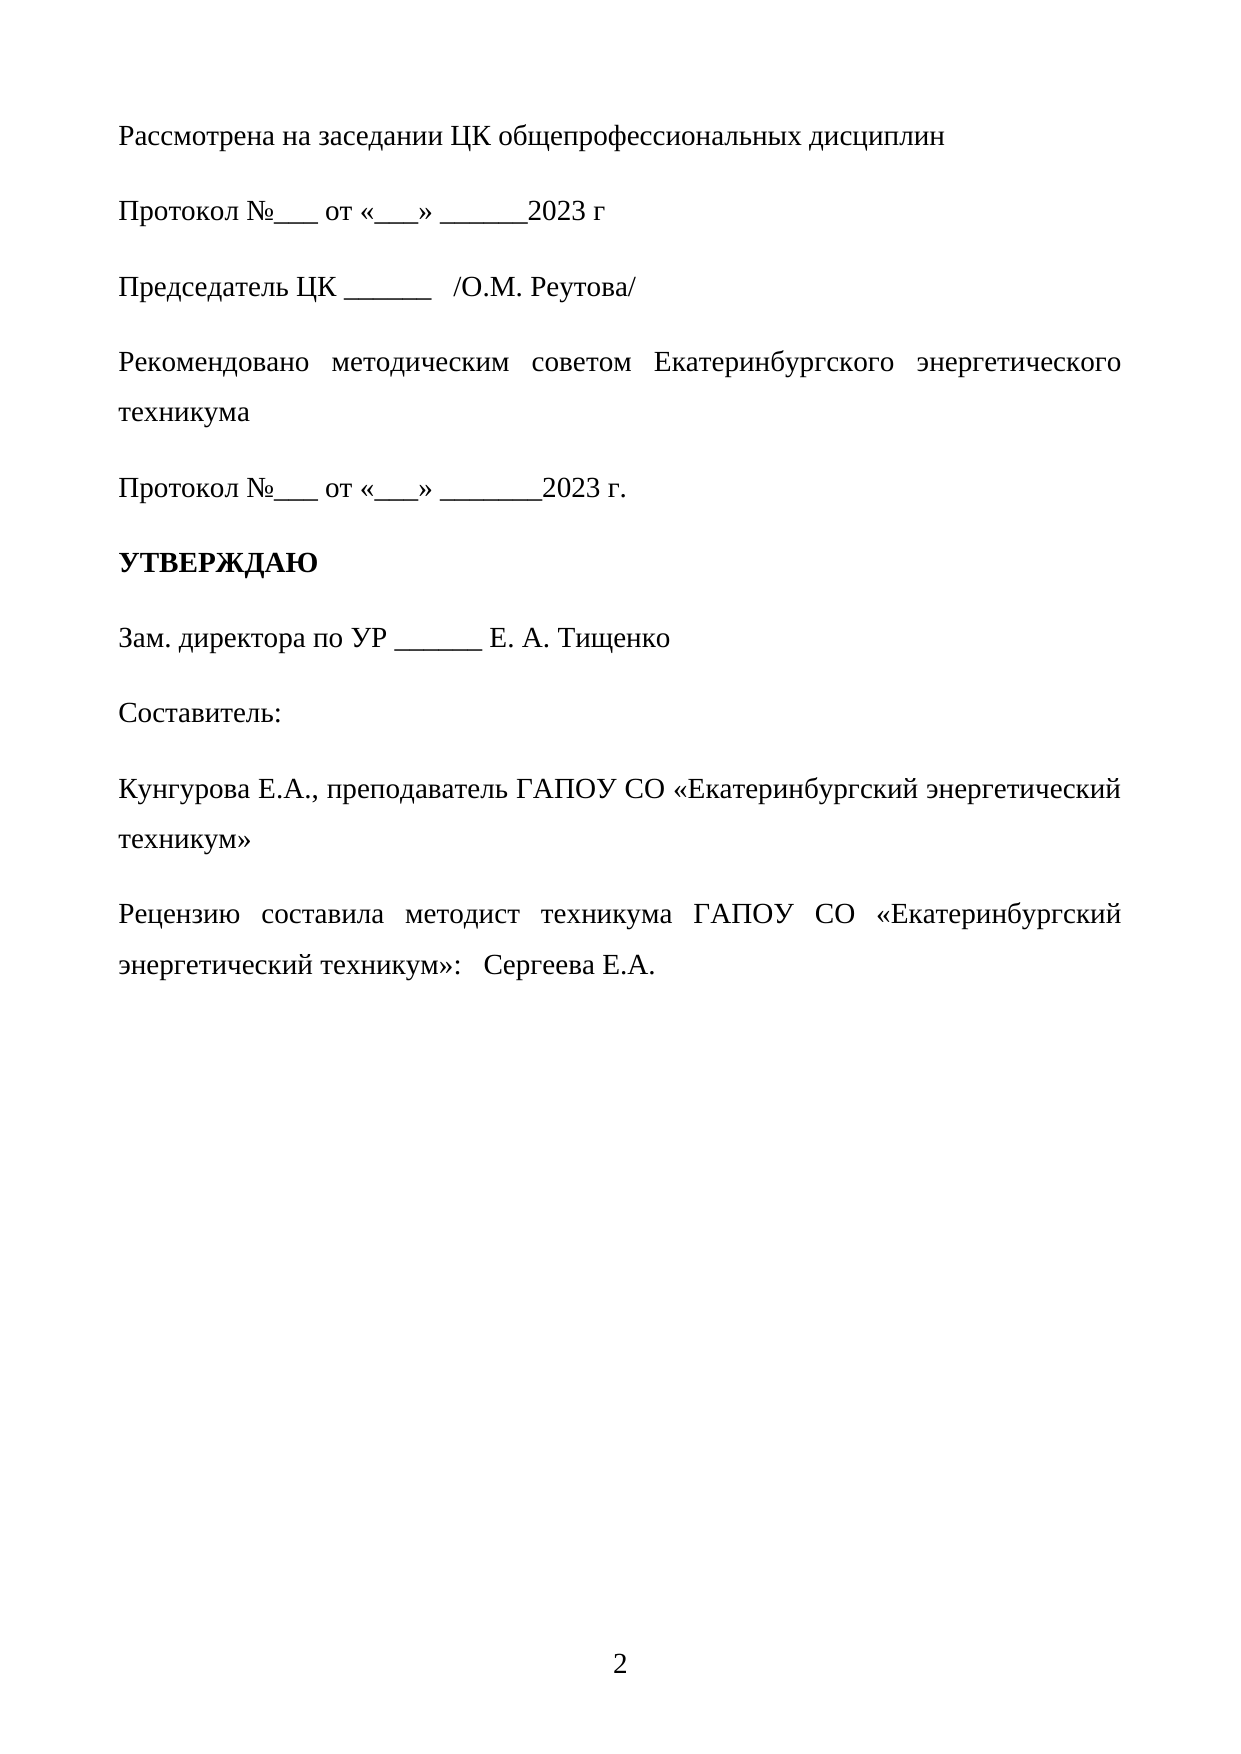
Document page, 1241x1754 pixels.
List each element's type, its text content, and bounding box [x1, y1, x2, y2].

text Рекомендовано методическим советом Екатеринбургского энергетического техникума [118, 344, 1122, 428]
text Рецензию составила методист техникума ГАПОУ СО «Екатеринбургский энергетический техникум»: Сергеева Е.А. [118, 897, 1122, 980]
text УТВЕРЖДАЮ [118, 545, 1122, 578]
text Рассмотрена на заседании ЦК общепрофессиональных дисциплин [118, 118, 1122, 152]
text Составитель: [118, 696, 1122, 729]
text Председатель ЦК ______ /О.М. Реутова/ [118, 269, 1122, 302]
text Протокол №___ от «___» ______2023 г [118, 193, 1122, 227]
text Кунгурова Е.А., преподаватель ГАПОУ СО «Екатеринбургский энергетический техникум» [118, 771, 1122, 855]
text Протокол №___ от «___» _______2023 г. [118, 470, 1122, 503]
text Зам. директора по УР ______ Е. А. Тищенко [118, 620, 1122, 654]
